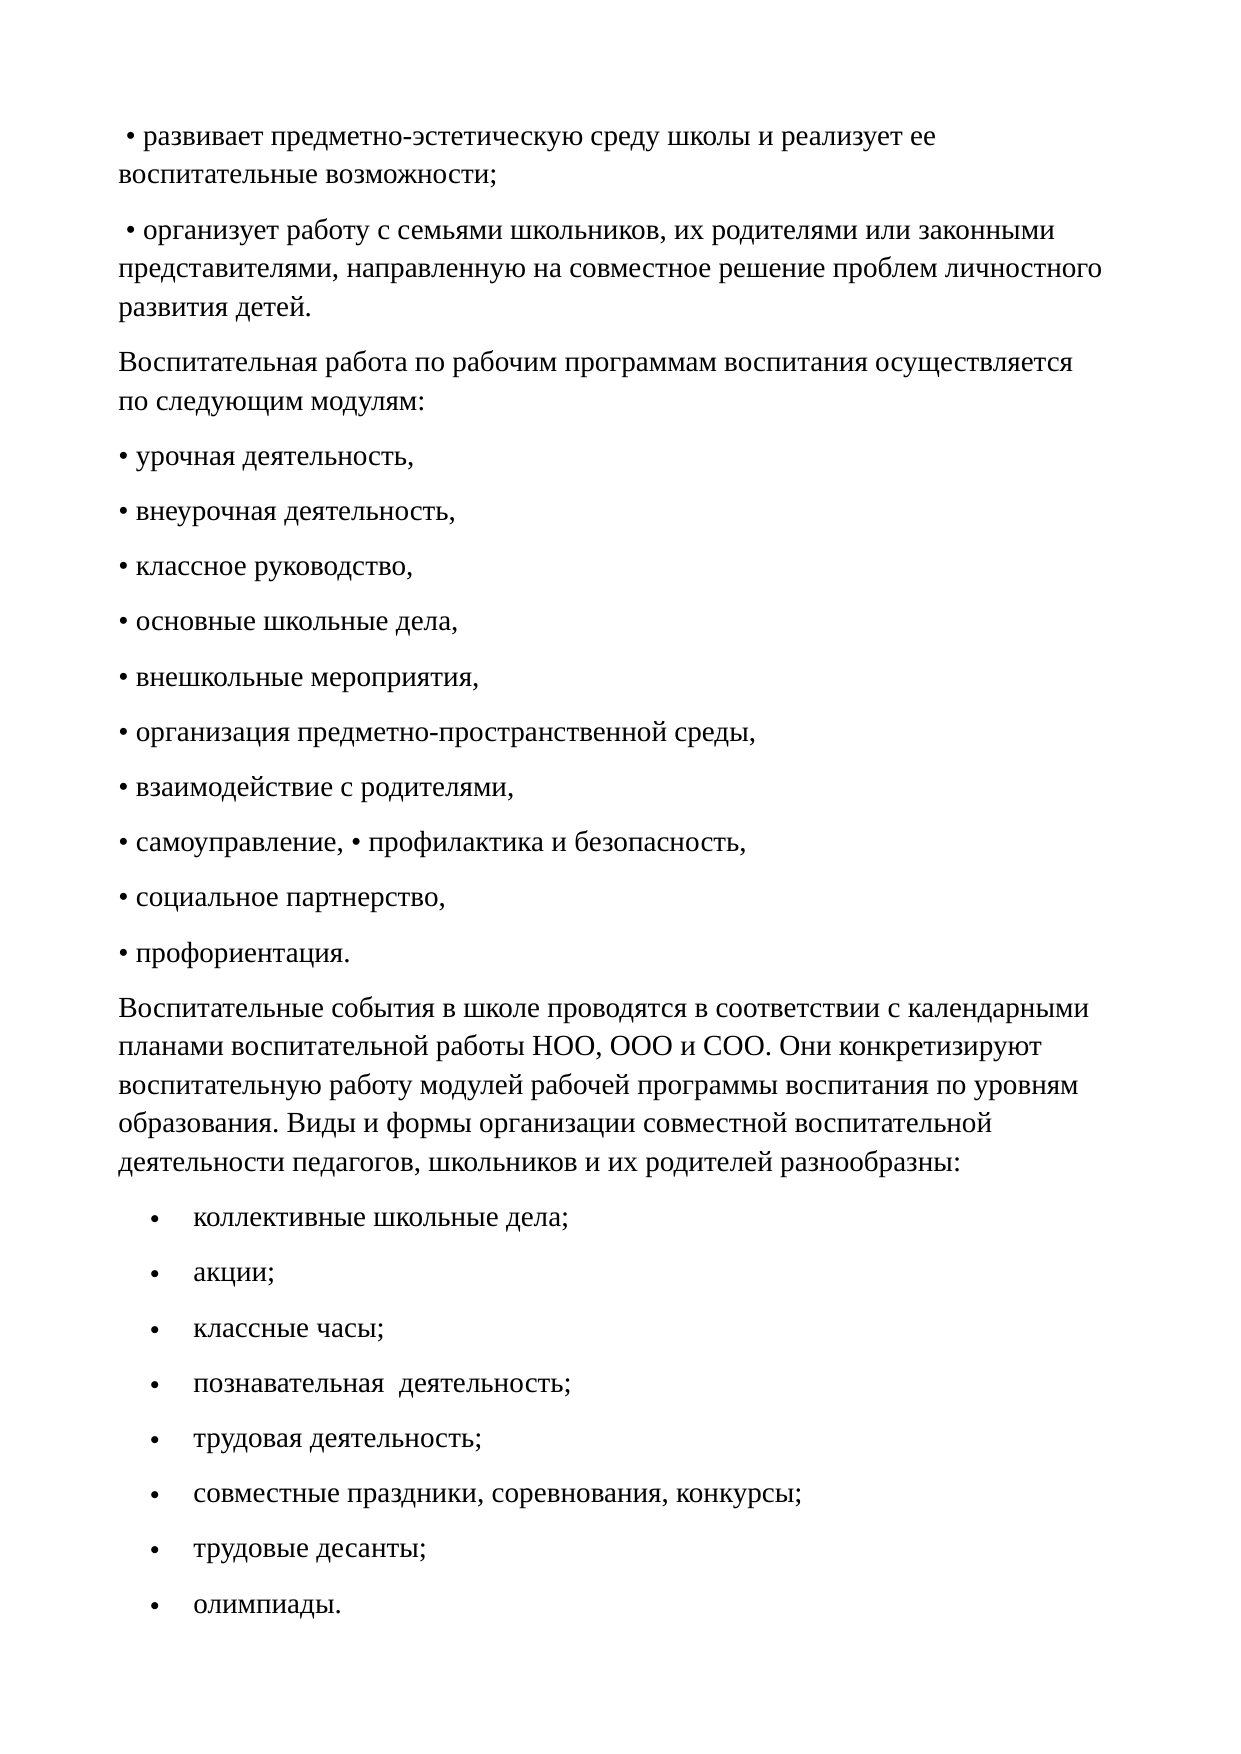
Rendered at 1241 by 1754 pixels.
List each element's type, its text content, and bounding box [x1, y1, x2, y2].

list познавательная деятельность; [68, 1365, 1107, 1398]
text • внеурочная деятельность, [118, 493, 1107, 527]
text • профориентация. [118, 935, 1107, 968]
text • основные школьные дела, [118, 603, 1107, 637]
list классные часы; [68, 1310, 1107, 1343]
list акции; [68, 1254, 1107, 1288]
text Воспитательные события в школе проводятся в соответствии с календарными планами воспитательной работы НОО, ООО и СОО. Они конкретизируют воспитательную работу модулей рабочей программы воспитания по уровням образования. Виды и формы организации совместной воспитательной деятельности педагогов, школьников и их родителей разнообразны: [118, 990, 1107, 1178]
text • развивает предметно-эстетическую среду школы и реализует ее воспитательные возможности; [118, 118, 1107, 190]
text • самоуправление, • профилактика и безопасность, [118, 824, 1107, 858]
text • организация предметно-пространственной среды, [118, 714, 1107, 747]
list олимпиады. [68, 1586, 1107, 1619]
list трудовая деятельность; [68, 1420, 1107, 1454]
text • классное руководство, [118, 548, 1107, 582]
text • организует работу с семьями школьников, их родителями или законными представителями, направленную на совместное решение проблем личностного развития детей. [118, 212, 1107, 322]
text • социальное партнерство, [118, 879, 1107, 913]
list коллективные школьные дела; [68, 1199, 1107, 1233]
text • урочная деятельность, [118, 438, 1107, 471]
list трудовые десанты; [68, 1531, 1107, 1564]
text Воспитательная работа по рабочим программам воспитания осуществляется по следующим модулям: [118, 344, 1107, 416]
list совместные праздники, соревнования, конкурсы; [68, 1475, 1107, 1509]
text • внешкольные мероприятия, [118, 659, 1107, 692]
text • взаимодействие с родителями, [118, 769, 1107, 803]
